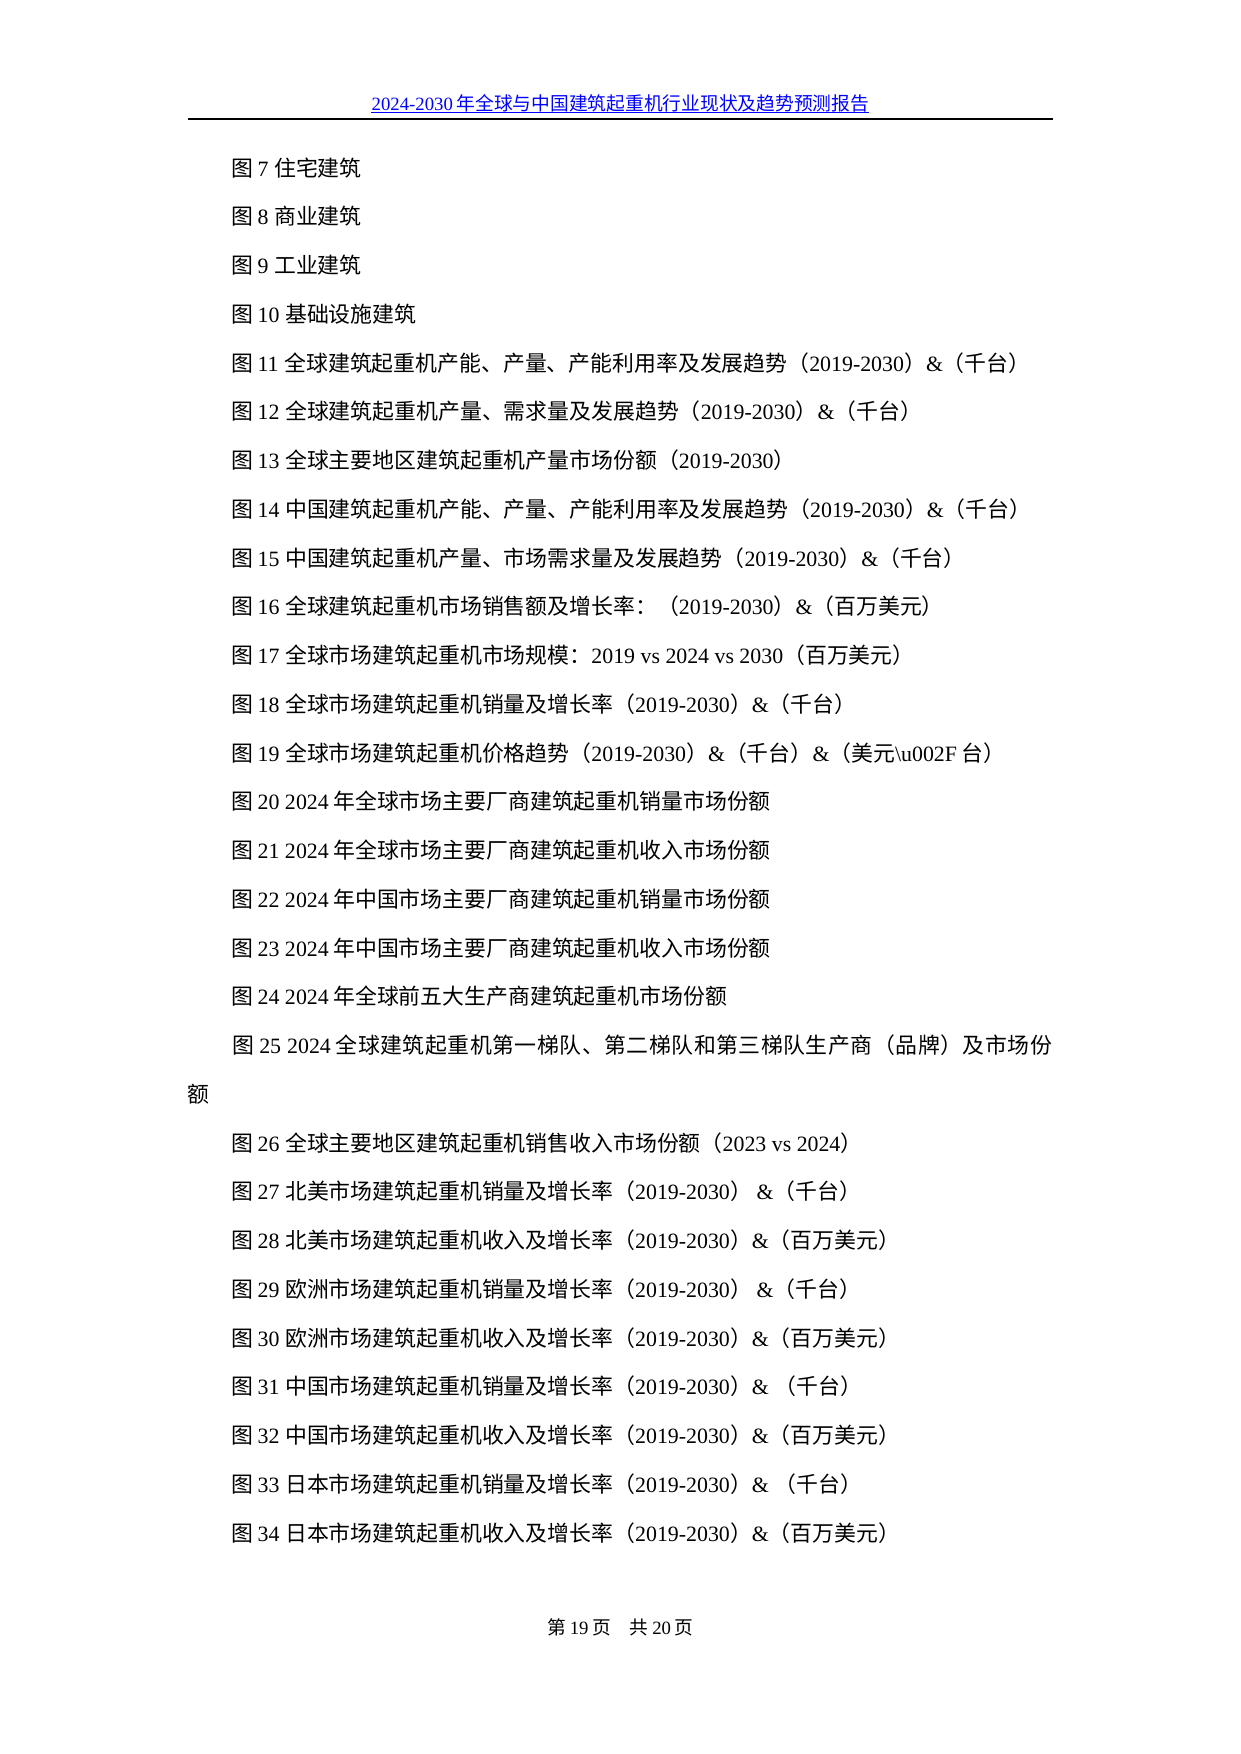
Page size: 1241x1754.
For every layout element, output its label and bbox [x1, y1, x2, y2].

text [187, 150, 1053, 1548]
